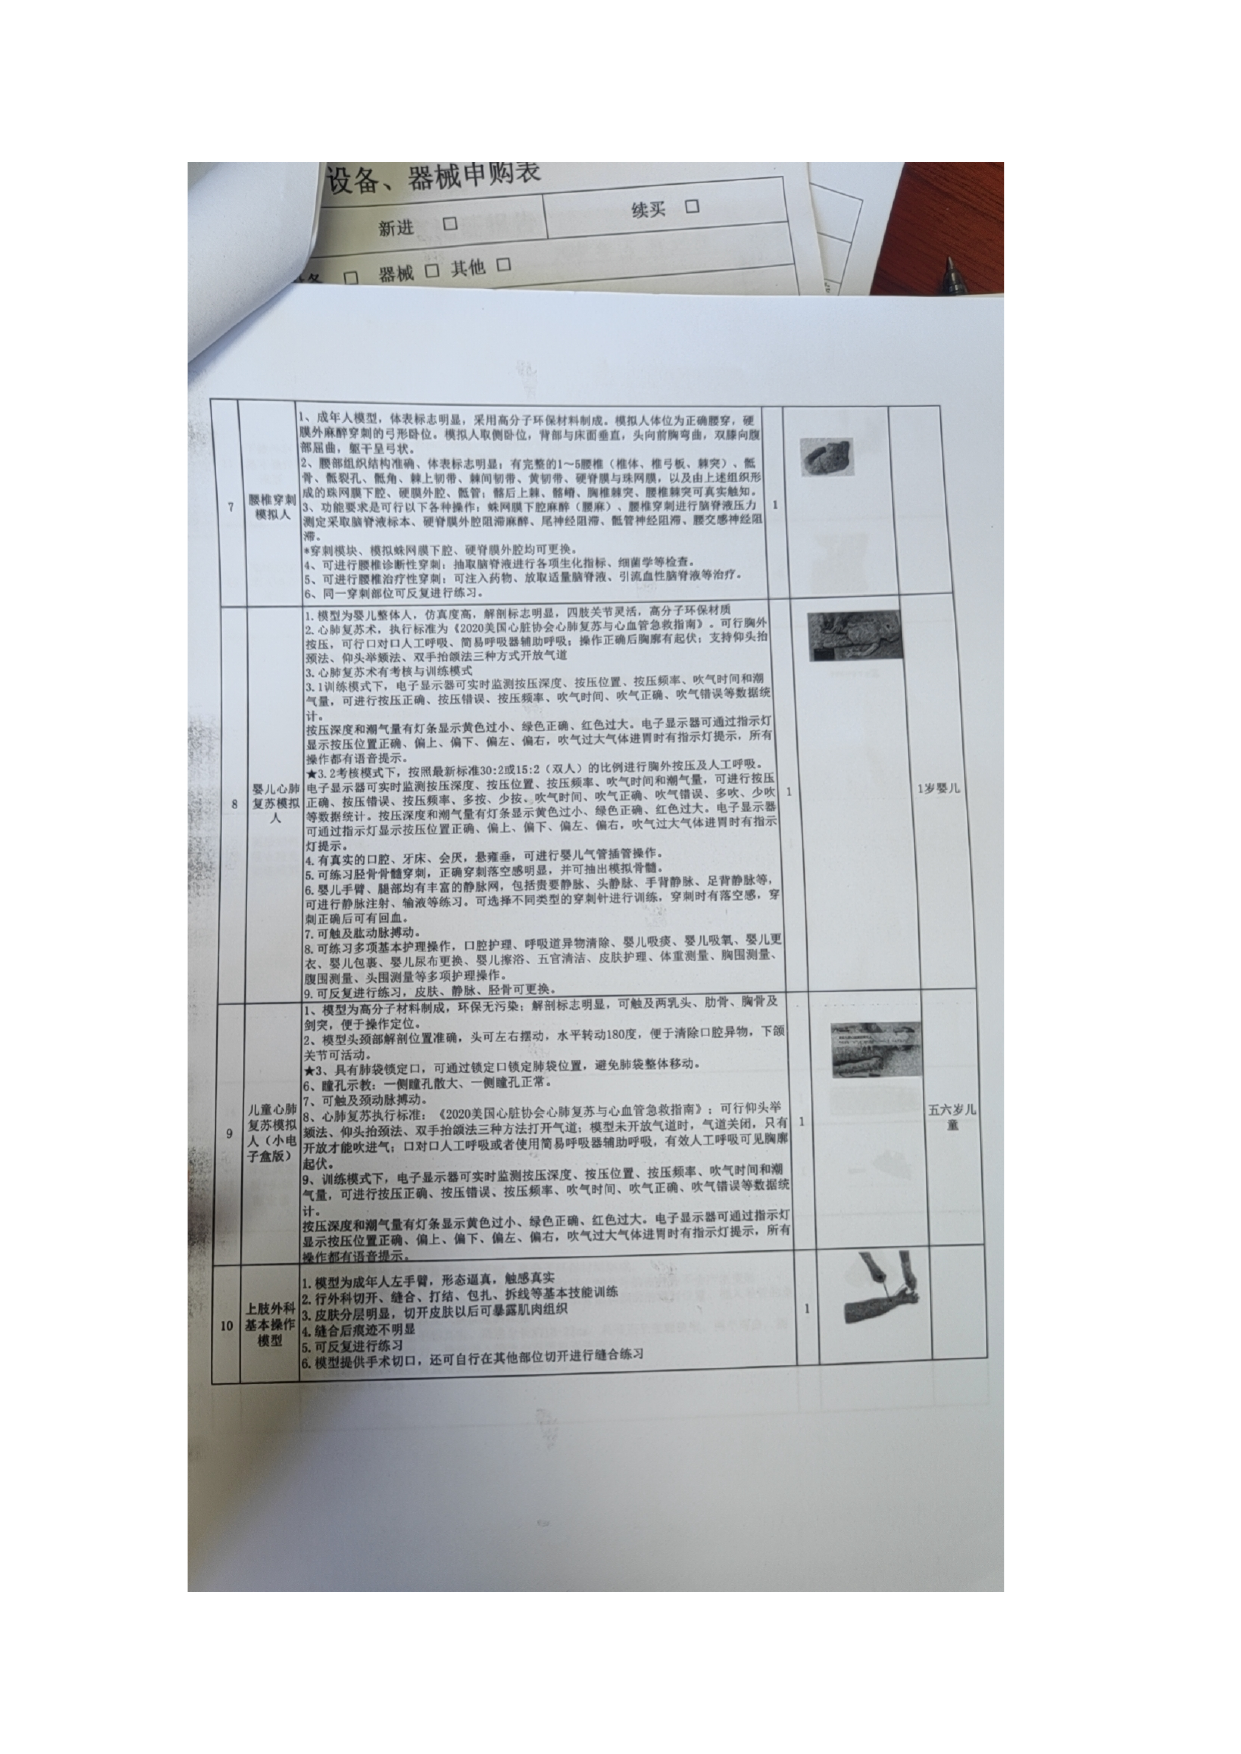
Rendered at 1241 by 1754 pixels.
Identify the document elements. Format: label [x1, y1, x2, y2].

picture [187, 162, 1005, 1592]
